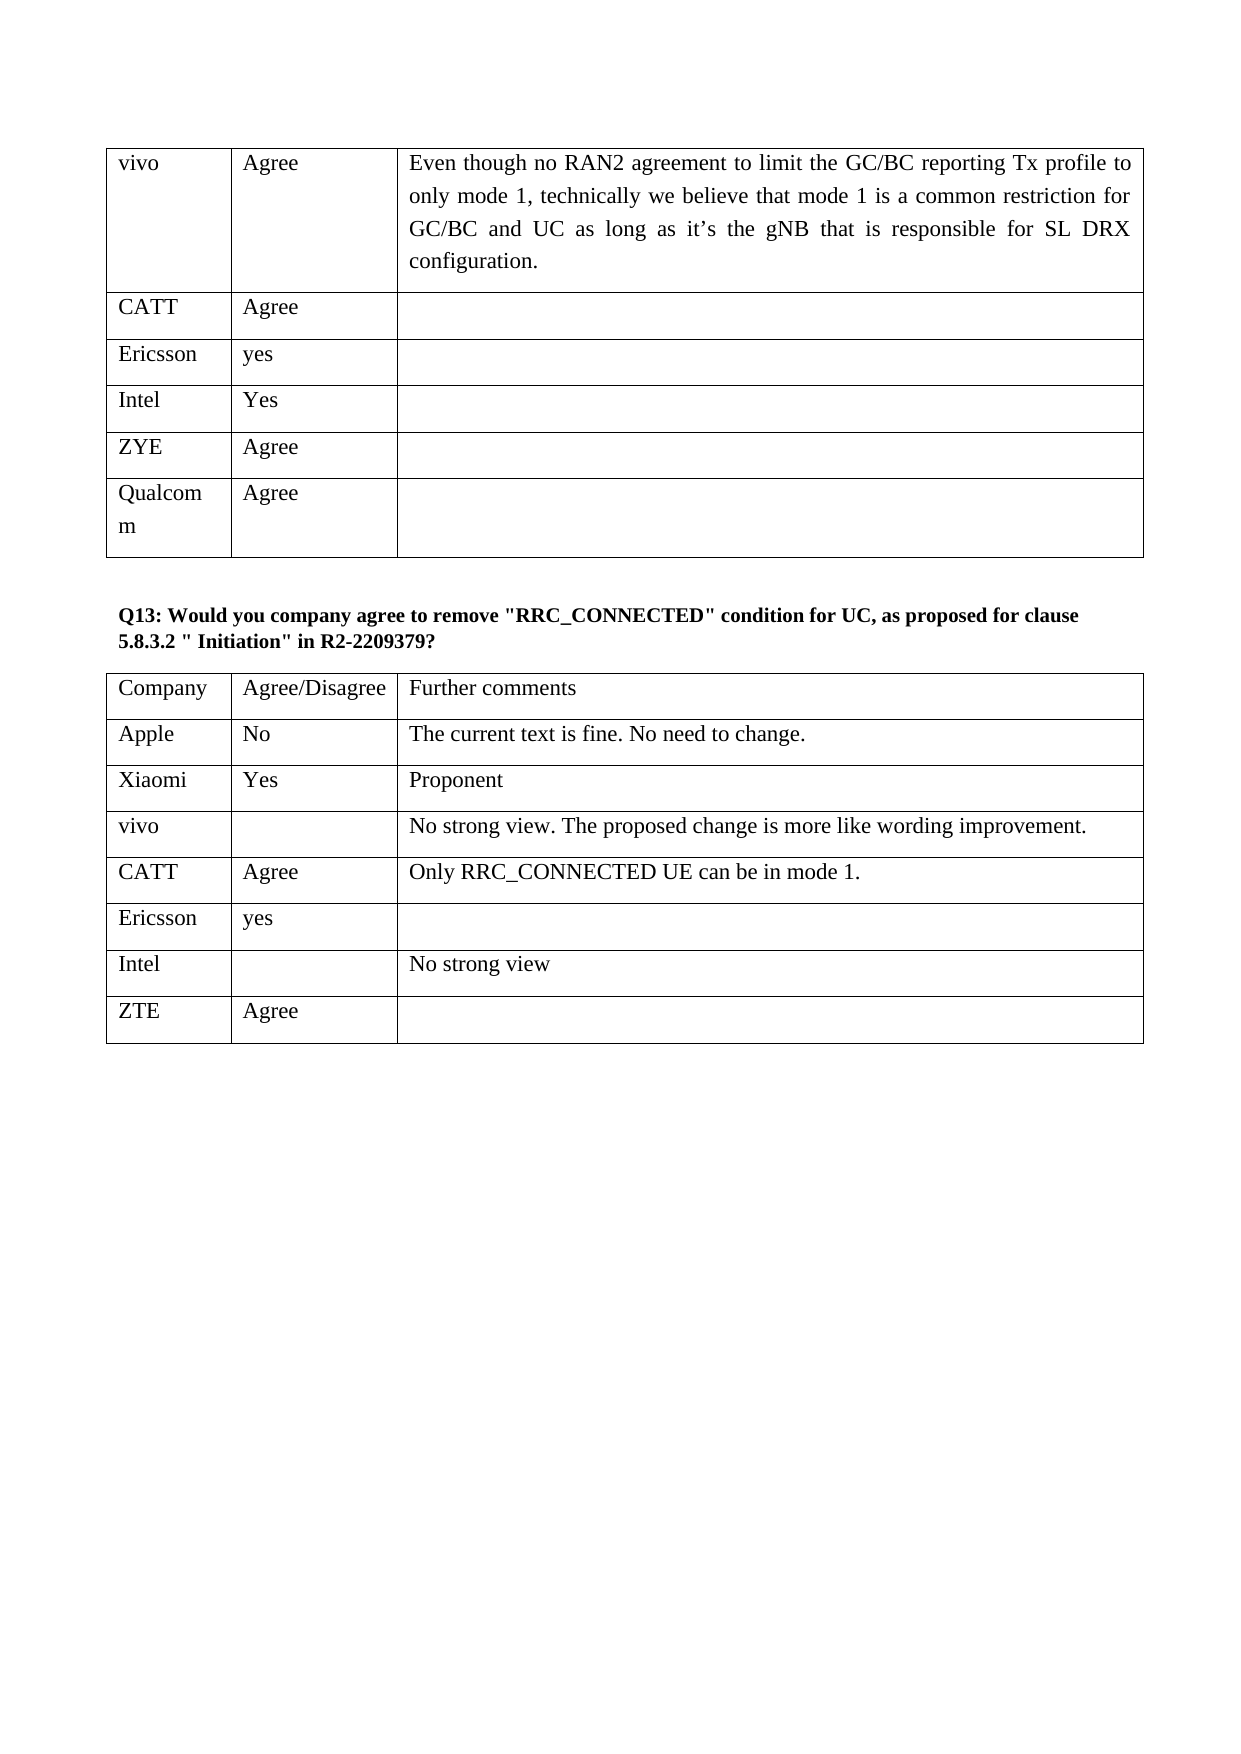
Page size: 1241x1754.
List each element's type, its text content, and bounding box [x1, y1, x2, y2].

table_cell Qualcomm [107, 479, 231, 557]
table_cell vivo [107, 812, 231, 857]
table_cell Agree [232, 858, 397, 903]
table_cell [398, 904, 1143, 949]
table_cell vivo [107, 149, 231, 292]
table_cell Apple [107, 720, 231, 765]
table_cell Intel [107, 951, 231, 996]
table_cell Intel [107, 386, 231, 432]
table_cell CATT [107, 293, 231, 339]
table_header Agree/Disagree [232, 674, 397, 719]
table_cell Ericsson [107, 904, 231, 949]
table_cell [398, 340, 1143, 385]
table_cell Agree [232, 997, 397, 1042]
table_cell Xiaomi [107, 766, 231, 811]
table_cell [398, 293, 1143, 339]
table_header Further comments [398, 674, 1143, 719]
table_cell The current text is fine. No need to change. [398, 720, 1143, 765]
table_cell yes [232, 904, 397, 949]
table_cell [398, 997, 1143, 1042]
table_cell [398, 433, 1143, 478]
table_cell Yes [232, 386, 397, 432]
table_cell yes [232, 340, 397, 385]
table_cell [232, 812, 397, 857]
table_cell Proponent [398, 766, 1143, 811]
table_cell CATT [107, 858, 231, 903]
table_cell Agree [232, 149, 397, 292]
table_cell [232, 951, 397, 996]
table_cell Only RRC_CONNECTED UE can be in mode 1. [398, 858, 1143, 903]
table_cell No strong view [398, 951, 1143, 996]
table_cell Even though no RAN2 agreement to limit the GC/BC reporting Tx profile to only mode 1, technically we believe that mode 1 is a common restriction for GC/BC and UC as long as it’s the gNB that is responsible for SL DRX configuration. [398, 149, 1143, 292]
table_cell No [232, 720, 397, 765]
table_cell Yes [232, 766, 397, 811]
table_cell [398, 386, 1143, 432]
table_cell Ericsson [107, 340, 231, 385]
table_cell ZYE [107, 433, 231, 478]
table_header Company [107, 674, 231, 719]
table_cell [398, 479, 1143, 557]
table_cell Agree [232, 433, 397, 478]
table_cell Agree [232, 479, 397, 557]
table_cell ZTE [107, 997, 231, 1042]
table_cell No strong view. The proposed change is more like wording improvement. [398, 812, 1143, 857]
table_cell Agree [232, 293, 397, 339]
text Q13: Would you company agree to remove "RRC_CONNECTED" condition for UC, as proposed for clause 5.8.3.2 " Initiation" in R2-2209379? [118, 603, 1122, 653]
